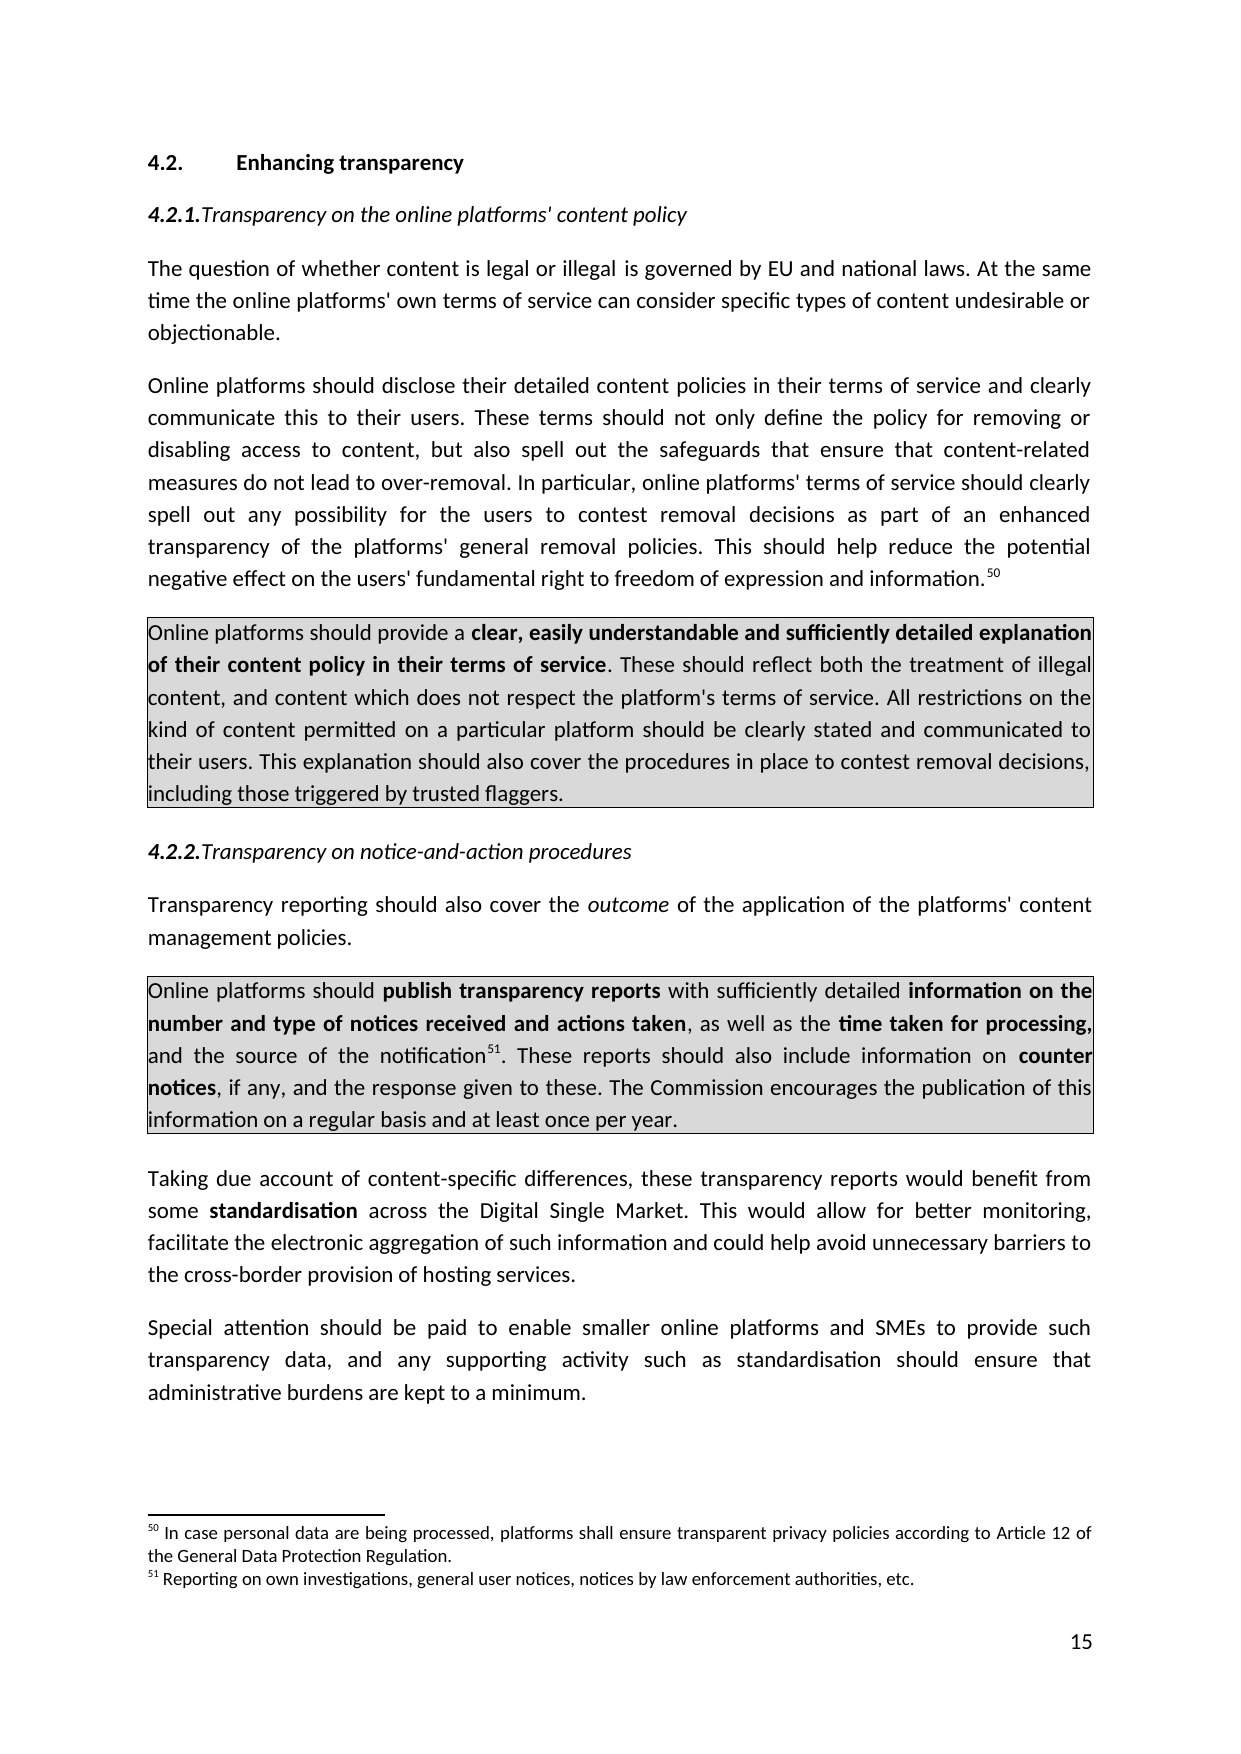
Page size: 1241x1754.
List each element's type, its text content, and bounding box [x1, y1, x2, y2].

text Transparency reporting should also cover the outcome of the application of the platforms' content management policies. [148, 890, 1093, 951]
list Transparency on notice-and-action procedures [148, 837, 1093, 865]
text Online platforms should publish transparency reports with sufficiently detailed information on the number and type of notices received and actions taken, as well as the time taken for processing, and the source of the notification. These reports should also include information on counter notices, if any, and the response given to these. The Commission encourages the publication of this information on a regular basis and at least once per year. [148, 977, 1093, 1133]
list Enhancing transparency [148, 148, 1093, 176]
text Online platforms should provide a clear, easily understandable and sufficiently detailed explanation of their content policy in their terms of service. These should reflect both the treatment of illegal content, and content which does not respect the platform's terms of service. All restrictions on the kind of content permitted on a particular platform should be clearly stated and communicated to their users. This explanation should also cover the procedures in place to contest removal decisions, including those triggered by trusted flaggers. [148, 618, 1093, 807]
text Special attention should be paid to enable smaller online platforms and SMEs to provide such transparency data, and any supporting activity such as standardisation should ensure that administrative burdens are kept to a minimum. [148, 1313, 1093, 1406]
list Transparency on the online platforms' content policy [148, 201, 1093, 229]
text Online platforms should disclose their detailed content policies in their terms of service and clearly communicate this to their users. These terms should not only define the policy for removing or disabling access to content, but also spell out the safeguards that ensure that content-related measures do not lead to over-removal. In particular, online platforms' terms of service should clearly spell out any possibility for the users to contest removal decisions as part of an enhanced transparency of the platforms' general removal policies. This should help reduce the potential negative effect on the users' fundamental right to freedom of expression and information. [148, 371, 1093, 592]
text The question of whether content is legal or illegal is governed by EU and national laws. At the same time the online platforms' own terms of service can consider specific types of content undesirable or objectionable. [148, 254, 1093, 346]
text Taking due account of content-specific differences, these transparency reports would benefit from some standardisation across the Digital Single Market. This would allow for better monitoring, facilitate the electronic aggregation of such information and could help avoid unnecessary barriers to the cross-border provision of hosting services. [148, 1164, 1093, 1288]
